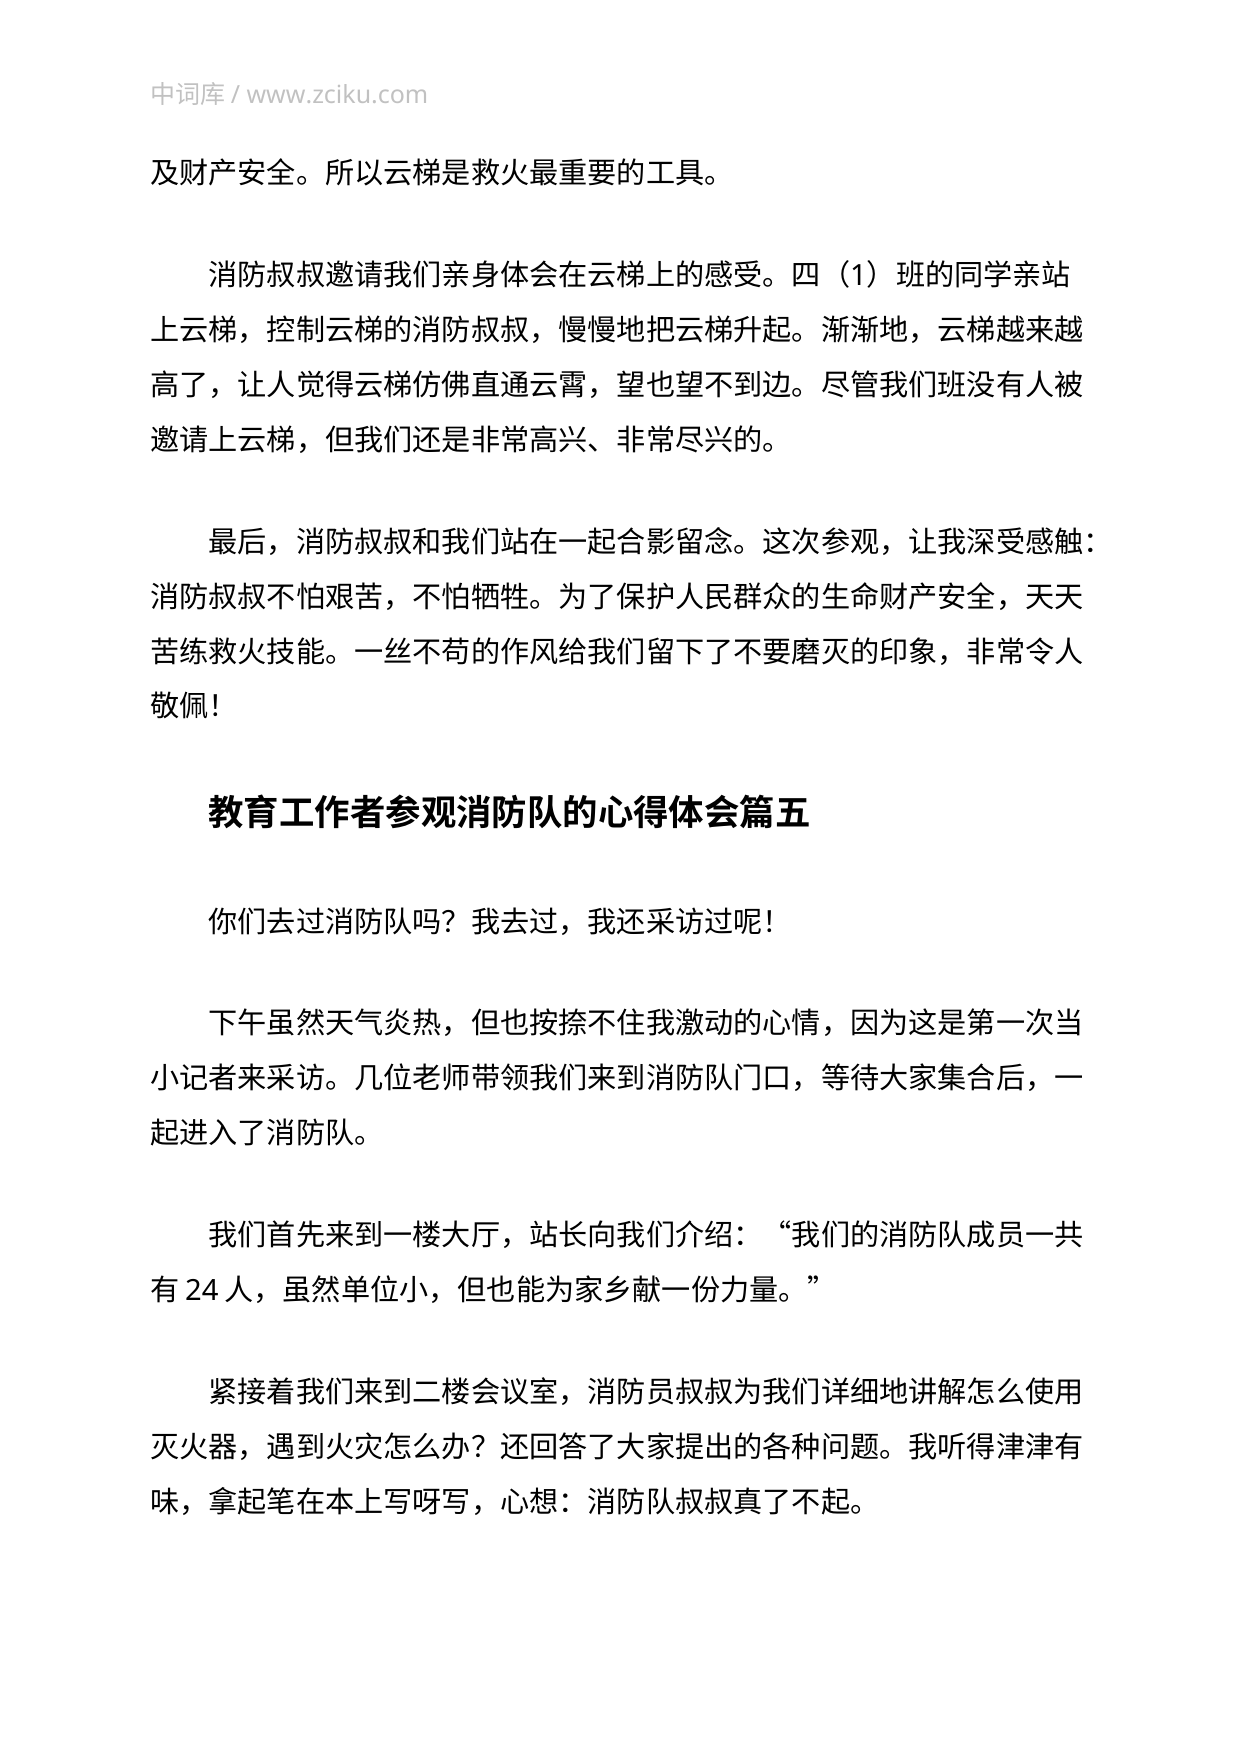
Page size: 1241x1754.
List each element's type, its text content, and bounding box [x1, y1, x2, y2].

text 下午虽然天气炎热，但也按捺不住我激动的心情，因为这是第一次当小记者来采访。几位老师带领我们来到消防队门口，等待大家集合后，一起进入了消防队。 [150, 1000, 1090, 1152]
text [150, 150, 1090, 192]
text 最后，消防叔叔和我们站在一起合影留念。这次参观，让我深受感触：消防叔叔不怕艰苦，不怕牺牲。为了保护人民群众的生命财产安全，天天苦练救火技能。一丝不苟的作风给我们留下了不要磨灭的印象，非常令人敬佩！ [150, 518, 1090, 725]
text 你们去过消防队吗？我去过，我还采访过呢！ [150, 898, 1090, 941]
text 我们首先来到一楼大厅，站长向我们介绍：“我们的消防队成员一共有24人，虽然单位小，但也能为家乡献一份力量。” [150, 1212, 1090, 1309]
text 消防叔叔邀请我们亲身体会在云梯上的感受。四（1）班的同学亲站上云梯，控制云梯的消防叔叔，慢慢地把云梯升起。渐渐地，云梯越来越高了，让人觉得云梯仿佛直通云霄，望也望不到边。尽管我们班没有人被邀请上云梯，但我们还是非常高兴、非常尽兴的。 [150, 252, 1090, 459]
text 紧接着我们来到二楼会议室，消防员叔叔为我们详细地讲解怎么使用灭火器，遇到火灾怎么办？还回答了大家提出的各种问题。我听得津津有味，拿起笔在本上写呀写，心想：消防队叔叔真了不起。 [150, 1368, 1090, 1521]
text 教育工作者参观消防队的心得体会篇五 [150, 785, 1090, 836]
